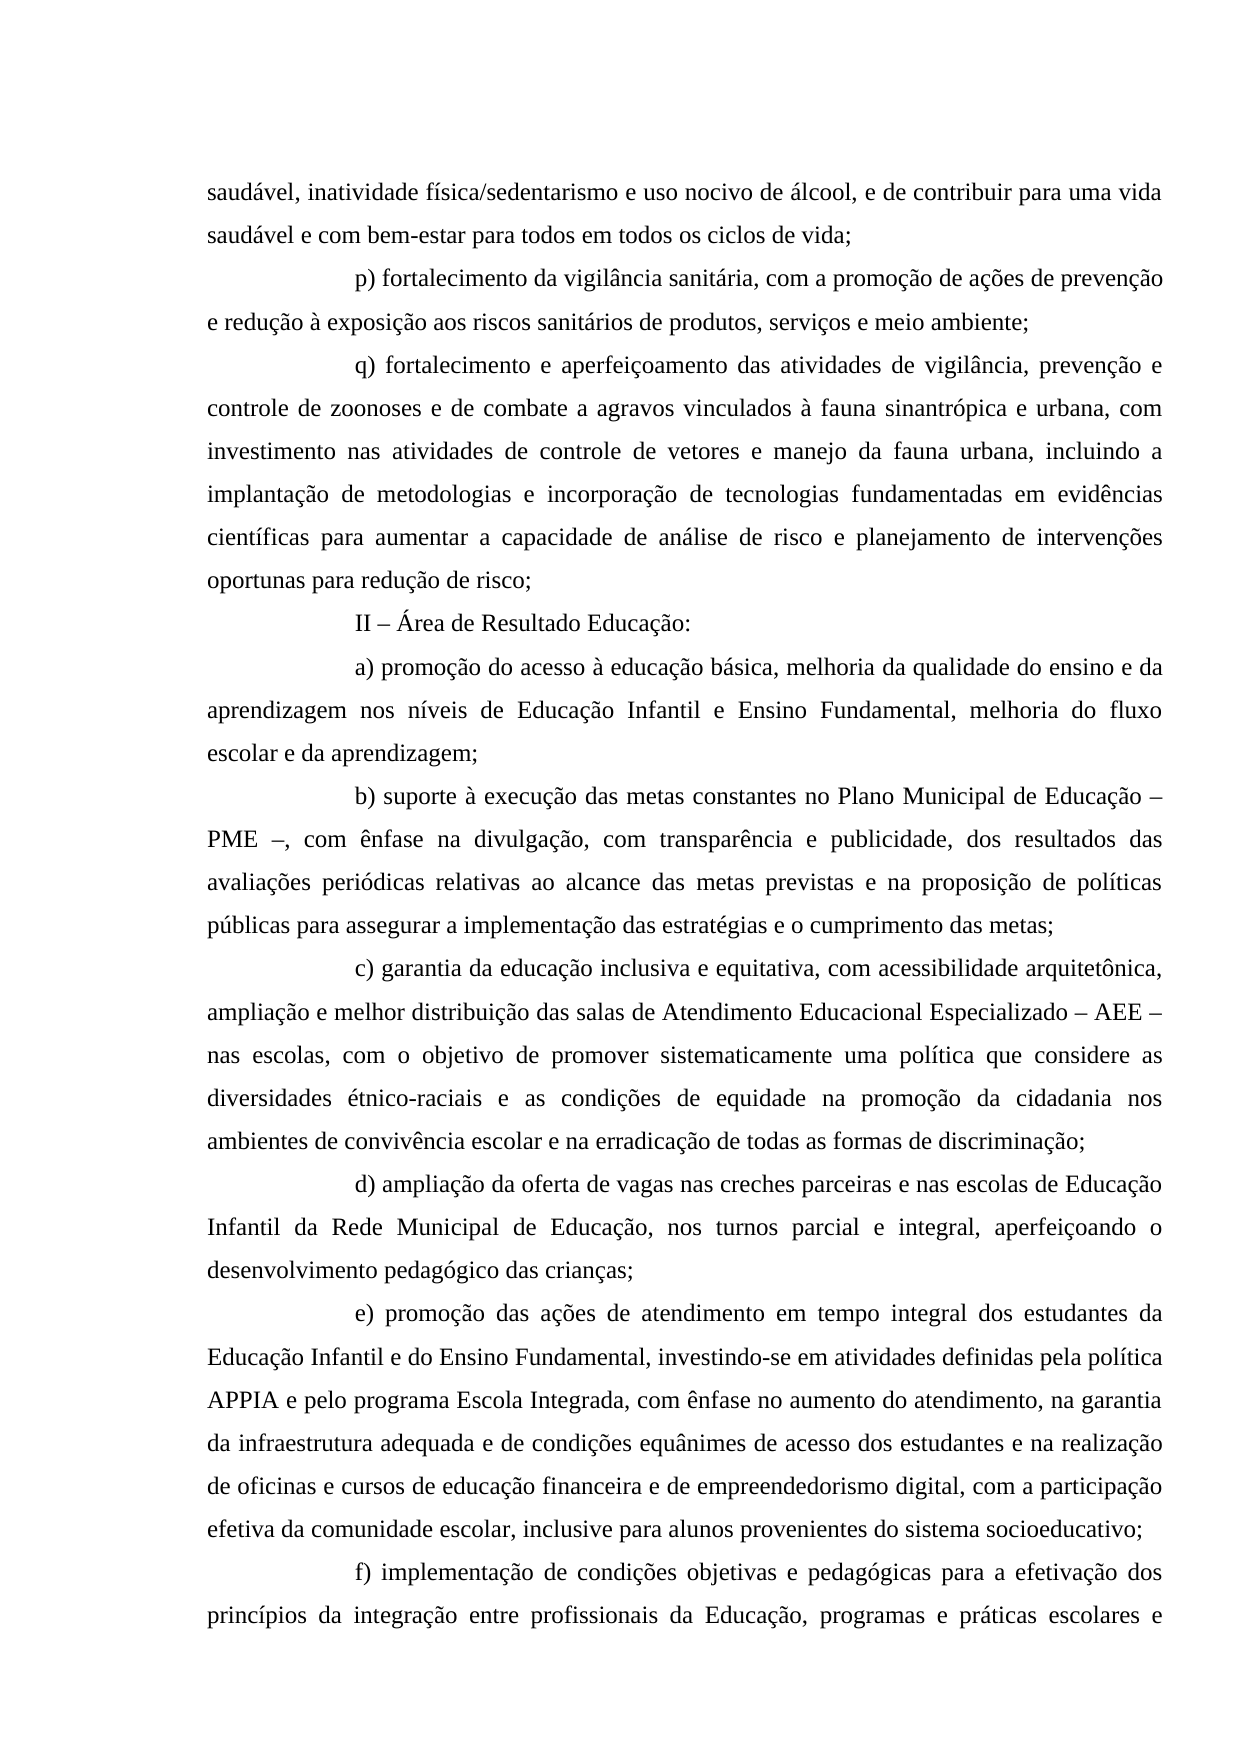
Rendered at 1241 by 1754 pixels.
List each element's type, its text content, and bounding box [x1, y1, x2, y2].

text q) fortalecimento e aperfeiçoamento das atividades de vigilância, prevenção e controle de zoonoses e de combate a agravos vinculados à fauna sinantrópica e urbana, com investimento nas atividades de controle de vetores e manejo da fauna urbana, incluindo a implantação de metodologias e incorporação de tecnologias fundamentadas em evidências científicas para aumentar a capacidade de análise de risco e planejamento de intervenções oportunas para redução de risco; [207, 350, 1163, 594]
text b) suporte à execução das metas constantes no Plano Municipal de Educação – PME –, com ênfase na divulgação, com transparência e publicidade, dos resultados das avaliações periódicas relativas ao alcance das metas previstas e na proposição de políticas públicas para assegurar a implementação das estratégias e o cumprimento das metas; [207, 781, 1163, 939]
text II – Área de Resultado Educação: [207, 608, 1163, 637]
text c) garantia da educação inclusiva e equitativa, com acessibilidade arquitetônica, ampliação e melhor distribuição das salas de Atendimento Educacional Especializado – AEE – nas escolas, com o objetivo de promover sistematicamente uma política que considere as diversidades étnico-raciais e as condições de equidade na promoção da cidadania nos ambientes de convivência escolar e na erradicação de todas as formas de discriminação; [207, 953, 1163, 1155]
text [207, 177, 1163, 249]
text e) promoção das ações de atendimento em tempo integral dos estudantes da Educação Infantil e do Ensino Fundamental, investindo-se em atividades definidas pela política APPIA e pelo programa Escola Integrada, com ênfase no aumento do atendimento, na garantia da infraestrutura adequada e de condições equânimes de acesso dos estudantes e na realização de oficinas e cursos de educação financeira e de empreendedorismo digital, com a participação efetiva da comunidade escolar, inclusive para alunos provenientes do sistema socioeducativo; [207, 1298, 1163, 1543]
text a) promoção do acesso à educação básica, melhoria da qualidade do ensino e da aprendizagem nos níveis de Educação Infantil e Ensino Fundamental, melhoria do fluxo escolar e da aprendizagem; [207, 652, 1163, 767]
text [207, 1557, 1163, 1629]
text p) fortalecimento da vigilância sanitária, com a promoção de ações de prevenção e redução à exposição aos riscos sanitários de produtos, serviços e meio ambiente; [207, 263, 1163, 335]
text d) ampliação da oferta de vagas nas creches parceiras e nas escolas de Educação Infantil da Rede Municipal de Educação, nos turnos parcial e integral, aperfeiçoando o desenvolvimento pedagógico das crianças; [207, 1169, 1163, 1284]
